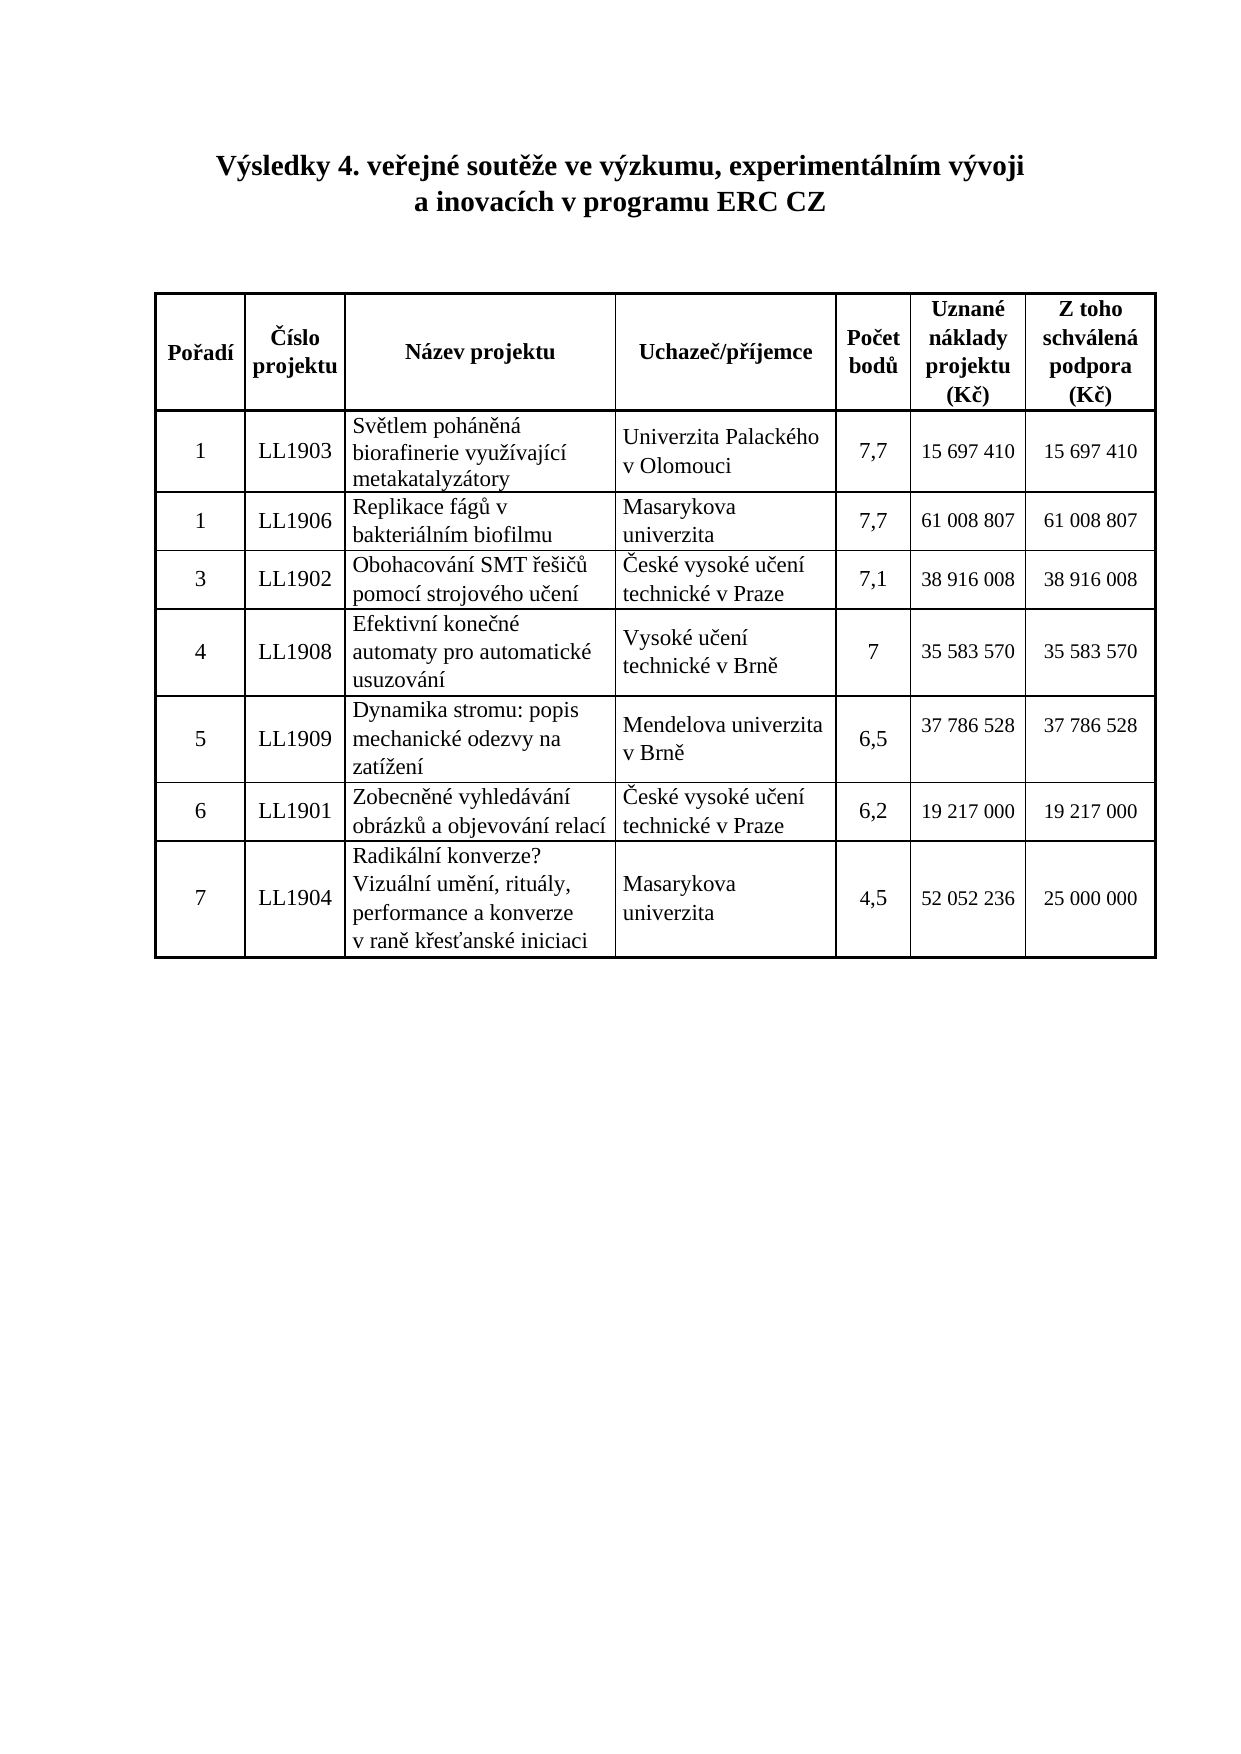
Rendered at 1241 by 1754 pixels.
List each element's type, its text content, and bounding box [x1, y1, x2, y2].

text a inovacích v programu ERC CZ [148, 184, 1093, 217]
table_cell 15 697 410 [1026, 412, 1154, 491]
table_cell Dynamika stromu: popis mechanické odezvy na zatížení [346, 697, 615, 782]
table_cell 19 217 000 [911, 783, 1025, 840]
table_cell 4 [157, 610, 244, 695]
table_cell 37 786 528 [911, 697, 1025, 782]
table_cell LL1901 [246, 783, 344, 840]
table_cell 4,5 [837, 842, 910, 956]
table_cell LL1903 [246, 412, 344, 491]
table_cell Zobecněné vyhledávání obrázků a objevování relací [346, 783, 615, 840]
table_header Uznané náklady projektu (Kč) [911, 295, 1025, 409]
table_cell Masarykova univerzita [616, 842, 835, 956]
table_cell 7 [157, 842, 244, 956]
table_cell 7 [837, 610, 910, 695]
table_cell LL1906 [246, 493, 344, 550]
table_cell Mendelova univerzita v Brně [616, 697, 835, 782]
table_cell Vysoké učení technické v Brně [616, 610, 835, 695]
table_cell 7,7 [837, 412, 910, 491]
table_cell 38 916 008 [911, 551, 1025, 608]
table_header Z toho schválená podpora (Kč) [1026, 295, 1154, 409]
table_cell 37 786 528 [1026, 697, 1154, 782]
table_header Počet bodů [837, 295, 910, 409]
table_cell LL1909 [246, 697, 344, 782]
table_cell 19 217 000 [1026, 783, 1154, 840]
table_cell Replikace fágů v bakteriálním biofilmu [346, 493, 615, 550]
table_cell 61 008 807 [1026, 493, 1154, 550]
table_cell 38 916 008 [1026, 551, 1154, 608]
table_cell 52 052 236 [911, 842, 1025, 956]
table_cell 6,5 [837, 697, 910, 782]
text Výsledky 4. veřejné soutěže ve výzkumu, experimentálním vývoji [148, 148, 1093, 181]
table_cell LL1908 [246, 610, 344, 695]
table_cell Efektivní konečné automaty pro automatické usuzování [346, 610, 615, 695]
table_cell Radikální konverze? Vizuální umění, rituály, performance a konverze v raně křesťanské iniciaci [346, 842, 615, 956]
table_cell 6 [157, 783, 244, 840]
table_cell 25 000 000 [1026, 842, 1154, 956]
table_cell České vysoké učení technické v Praze [616, 783, 835, 840]
table_cell Univerzita Palackého v Olomouci [616, 412, 835, 491]
table_cell 7,7 [837, 493, 910, 550]
table_cell 6,2 [837, 783, 910, 840]
table_cell LL1904 [246, 842, 344, 956]
table_cell 1 [157, 412, 244, 491]
table_cell 15 697 410 [911, 412, 1025, 491]
table_cell Masarykova univerzita [616, 493, 835, 550]
table_cell 61 008 807 [911, 493, 1025, 550]
table_header Uchazeč/příjemce [616, 295, 835, 409]
table_cell 35 583 570 [1026, 610, 1154, 695]
table_cell 35 583 570 [911, 610, 1025, 695]
table_cell 5 [157, 697, 244, 782]
table_cell 7,1 [837, 551, 910, 608]
table_cell LL1902 [246, 551, 344, 608]
table_header Číslo projektu [246, 295, 344, 409]
table_cell České vysoké učení technické v Praze [616, 551, 835, 608]
table_cell Světlem poháněná biorafinerie využívající metakatalyzátory [346, 412, 615, 491]
table_cell 3 [157, 551, 244, 608]
table_cell Obohacování SMT řešičů pomocí strojového učení [346, 551, 615, 608]
table_cell 1 [157, 493, 244, 550]
table_header Název projektu [346, 295, 615, 409]
table_header Pořadí [157, 295, 244, 409]
